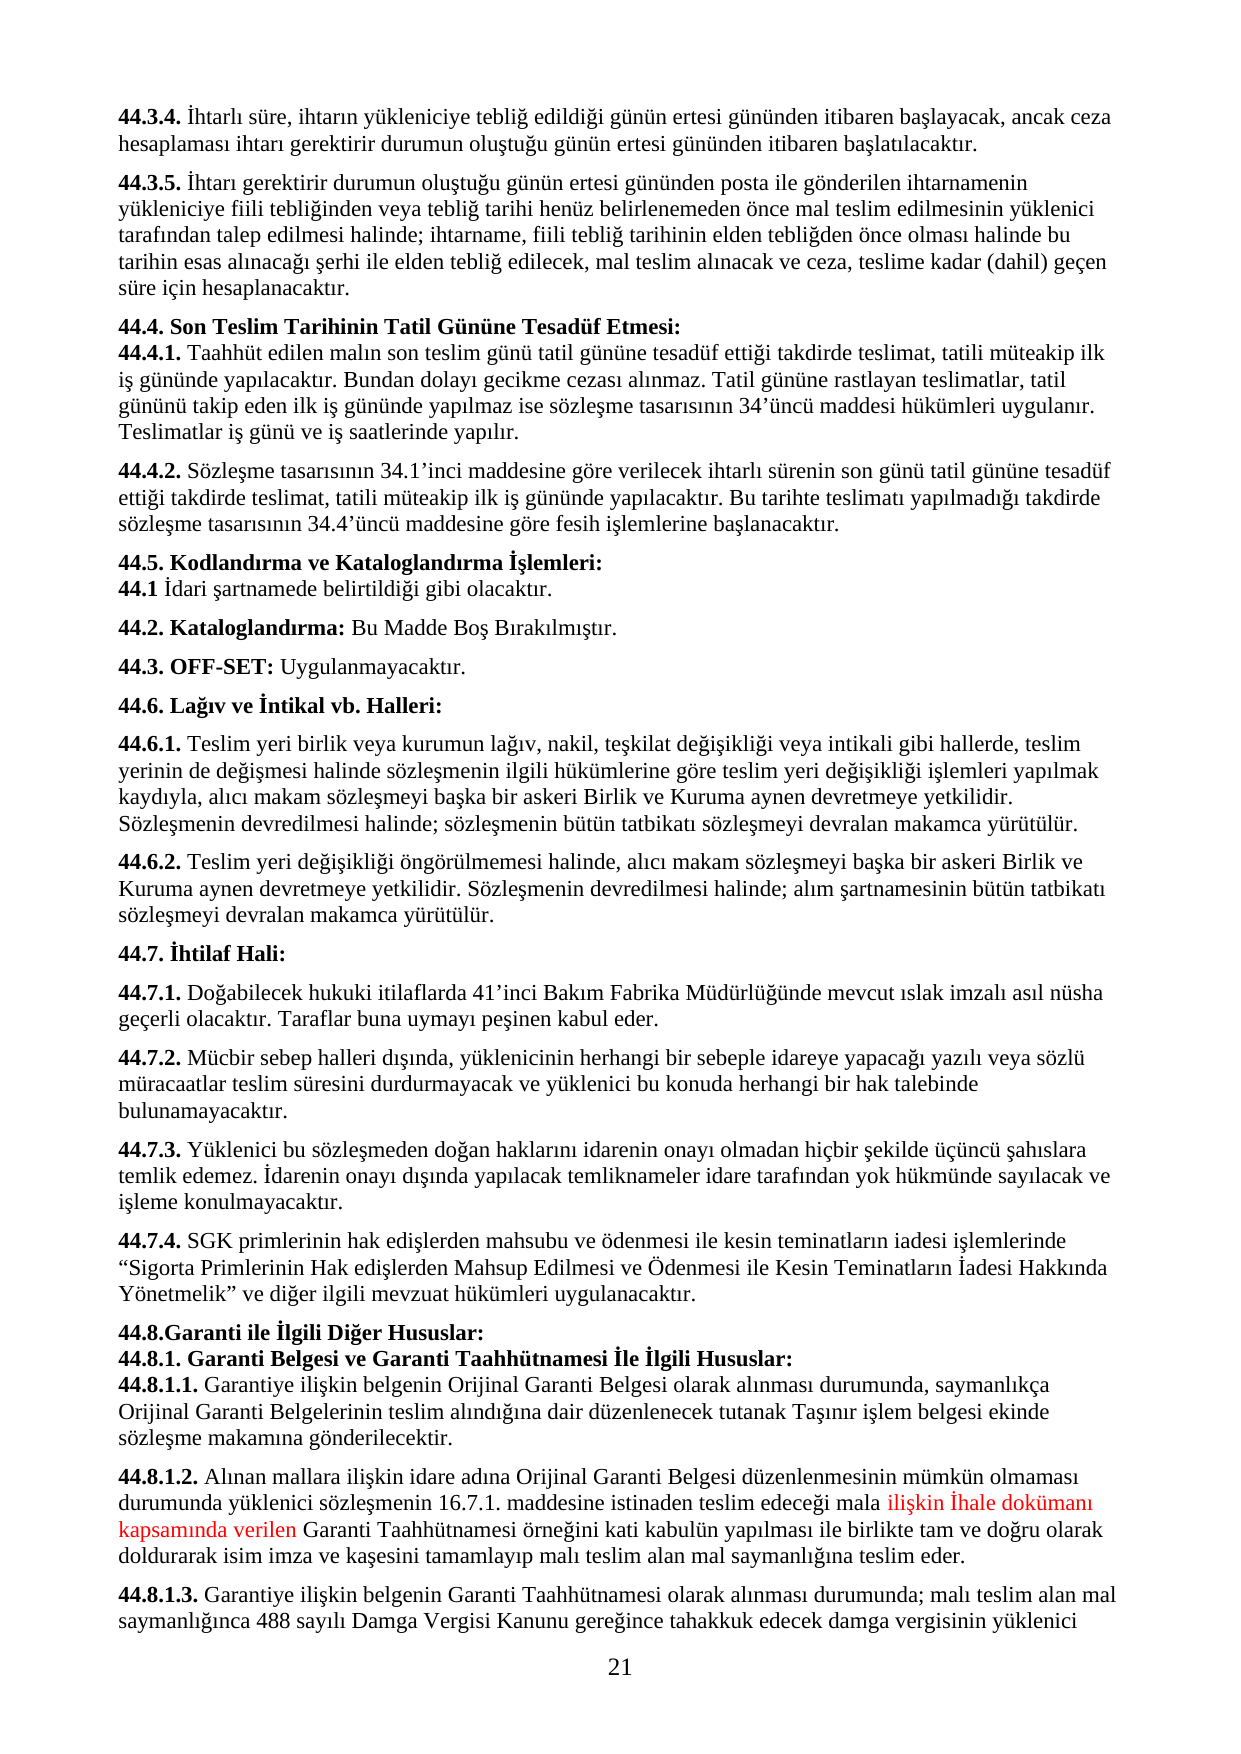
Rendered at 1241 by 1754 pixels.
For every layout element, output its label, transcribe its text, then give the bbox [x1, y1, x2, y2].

text 44.4. Son Teslim Tarihinin Tatil Gününe Tesadüf Etmesi: [118, 313, 1122, 339]
text 44.3. OFF-SET: Uygulanmayacaktır. [118, 653, 1122, 679]
text 44.8.Garanti ile İlgili Diğer Hususlar: [118, 1319, 1122, 1345]
text 44.3.5. İhtarı gerektirir durumun oluştuğu günün ertesi gününden posta ile gönderilen ihtarnamenin yükleniciye fiili tebliğinden veya tebliğ tarihi henüz belirlenemeden önce mal teslim edilmesinin yüklenici tarafından talep edilmesi halinde; ihtarname, fiili tebliğ tarihinin elden tebliğden önce olması halinde bu tarihin esas alınacağı şerhi ile elden tebliğ edilecek, mal teslim alınacak ve ceza, teslime kadar (dahil) geçen süre için hesaplanacaktır. [118, 169, 1122, 300]
text 44.1 İdari şartnamede belirtildiği gibi olacaktır. [118, 575, 1122, 601]
text 44.5. Kodlandırma ve Kataloglandırma İşlemleri: [118, 549, 1122, 575]
text 44.8.1.1. Garantiye ilişkin belgenin Orijinal Garanti Belgesi olarak alınması durumunda, saymanlıkça Orijinal Garanti Belgelerinin teslim alındığına dair düzenlenecek tutanak Taşınır işlem belgesi ekinde sözleşme makamına gönderilecektir. [118, 1371, 1122, 1451]
text 44.7.3. Yüklenici bu sözleşmeden doğan haklarını idarenin onayı olmadan hiçbir şekilde üçüncü şahıslara temlik edemez. İdarenin onayı dışında yapılacak temliknameler idare tarafından yok hükmünde sayılacak ve işleme konulmayacaktır. [118, 1136, 1122, 1215]
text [118, 1581, 1122, 1634]
text 44.8.1.2. Alınan mallara ilişkin idare adına Orijinal Garanti Belgesi düzenlenmesinin mümkün olmaması durumunda yüklenici sözleşmenin 16.7.1. maddesine istinaden teslim edeceği mala ilişkin İhale dokümanı kapsamında verilen Garanti Taahhütnamesi örneğini kati kabulün yapılması ile birlikte tam ve doğru olarak doldurarak isim imza ve kaşesini tamamlayıp malı teslim alan mal saymanlığına teslim eder. [118, 1463, 1122, 1568]
text 44.2. Kataloglandırma: Bu Madde Boş Bırakılmıştır. [118, 614, 1122, 640]
text 44.7. İhtilaf Hali: [118, 940, 1122, 966]
text 44.6.2. Teslim yeri değişikliği öngörülmemesi halinde, alıcı makam sözleşmeyi başka bir askeri Birlik ve Kuruma aynen devretmeye yetkilidir. Sözleşmenin devredilmesi halinde; alım şartnamesinin bütün tatbikatı sözleşmeyi devralan makamca yürütülür. [118, 848, 1122, 927]
text 44.3.4. İhtarlı süre, ihtarın yükleniciye tebliğ edildiği günün ertesi gününden itibaren başlayacak, ancak ceza hesaplaması ihtarı gerektirir durumun oluştuğu günün ertesi gününden itibaren başlatılacaktır. [118, 103, 1122, 156]
text 44.4.2. Sözleşme tasarısının 34.1’inci maddesine göre verilecek ihtarlı sürenin son günü tatil gününe tesadüf ettiği takdirde teslimat, tatili müteakip ilk iş gününde yapılacaktır. Bu tarihte teslimatı yapılmadığı takdirde sözleşme tasarısının 34.4’üncü maddesine göre fesih işlemlerine başlanacaktır. [118, 457, 1122, 536]
text 44.7.1. Doğabilecek hukuki itilaflarda 41’inci Bakım Fabrika Müdürlüğünde mevcut ıslak imzalı asıl nüsha geçerli olacaktır. Taraflar buna uymayı peşinen kabul eder. [118, 979, 1122, 1032]
text 44.6.1. Teslim yeri birlik veya kurumun lağıv, nakil, teşkilat değişikliği veya intikali gibi hallerde, teslim yerinin de değişmesi halinde sözleşmenin ilgili hükümlerine göre teslim yeri değişikliği işlemleri yapılmak kaydıyla, alıcı makam sözleşmeyi başka bir askeri Birlik ve Kuruma aynen devretmeye yetkilidir. Sözleşmenin devredilmesi halinde; sözleşmenin bütün tatbikatı sözleşmeyi devralan makamca yürütülür. [118, 731, 1122, 836]
text 44.8.1. Garanti Belgesi ve Garanti Taahhütnamesi İle İlgili Hususlar: [118, 1345, 1122, 1371]
text 44.4.1. Taahhüt edilen malın son teslim günü tatil gününe tesadüf ettiği takdirde teslimat, tatili müteakip ilk iş gününde yapılacaktır. Bundan dolayı gecikme cezası alınmaz. Tatil gününe rastlayan teslimatlar, tatil gününü takip eden ilk iş gününde yapılmaz ise sözleşme tasarısının 34’üncü maddesi hükümleri uygulanır. Teslimatlar iş günü ve iş saatlerinde yapılır. [118, 339, 1122, 445]
text 44.6. Lağıv ve İntikal vb. Halleri: [118, 692, 1122, 718]
text 44.7.4. SGK primlerinin hak edişlerden mahsubu ve ödenmesi ile kesin teminatların iadesi işlemlerinde “Sigorta Primlerinin Hak edişlerden Mahsup Edilmesi ve Ödenmesi ile Kesin Teminatların İadesi Hakkında Yönetmelik” ve diğer ilgili mevzuat hükümleri uygulanacaktır. [118, 1227, 1122, 1306]
text 44.7.2. Mücbir sebep halleri dışında, yüklenicinin herhangi bir sebeple idareye yapacağı yazılı veya sözlü müracaatlar teslim süresini durdurmayacak ve yüklenici bu konuda herhangi bir hak talebinde bulunamayacaktır. [118, 1044, 1122, 1123]
